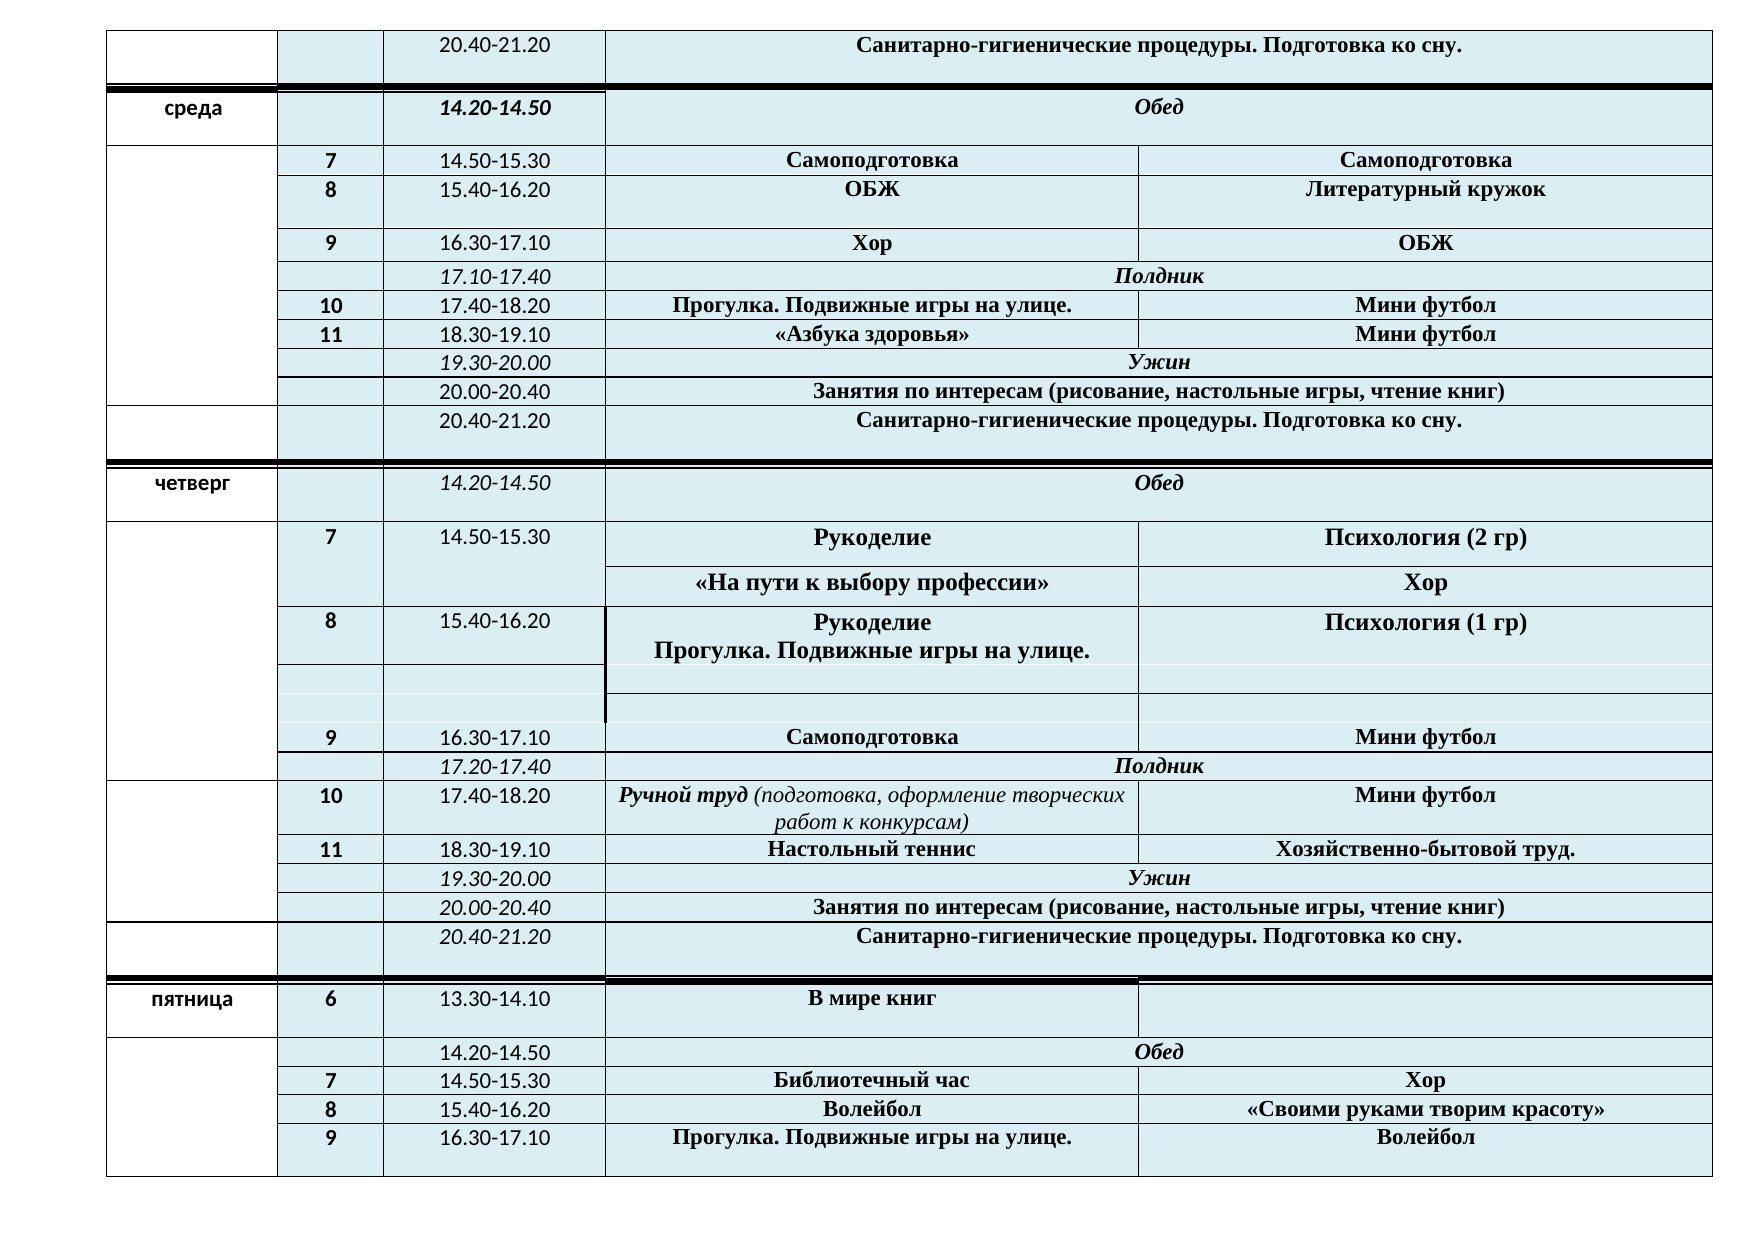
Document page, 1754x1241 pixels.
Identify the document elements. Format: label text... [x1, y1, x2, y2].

table_cell Полдник [606, 753, 1712, 780]
table_cell 18.30-19.10 [384, 835, 605, 863]
table_cell Мини футбол [1139, 320, 1712, 348]
table_cell ОБЖ [606, 176, 1138, 227]
table_cell 14.50-15.30 [384, 1067, 605, 1094]
table_cell [278, 469, 383, 521]
table_cell 8 [278, 1095, 383, 1123]
table_cell 11 [278, 320, 383, 348]
table_cell [278, 31, 383, 83]
table_cell [107, 31, 277, 83]
table_cell Хор [1139, 567, 1712, 606]
table_cell 9 [278, 229, 383, 261]
table_cell Ужин [606, 864, 1712, 892]
table_cell 13.30-14.10 [384, 985, 605, 1037]
table_cell Хозяйственно-бытовой труд. [1139, 835, 1712, 863]
table_cell 14.20-14.50 [384, 1038, 605, 1066]
table_cell 8 [278, 607, 383, 664]
table_cell Хор [606, 229, 1138, 261]
table_cell Занятия по интересам (рисование, настольные игры, чтение книг) [606, 893, 1712, 921]
table_cell [1139, 985, 1712, 1037]
table_cell Хор [1139, 1067, 1712, 1094]
table_cell Рукоделие [606, 522, 1138, 566]
table_cell Прогулка. Подвижные игры на улице. [606, 291, 1138, 319]
table_cell 19.30-20.00 [384, 349, 605, 376]
table_cell В мире книг [606, 985, 1138, 1037]
table_cell Прогулка. Подвижные игры на улице. [606, 1124, 1138, 1176]
table_cell 7 [278, 522, 383, 606]
table_cell 10 [278, 291, 383, 319]
table_cell [384, 694, 604, 722]
table_cell 20.00-20.40 [384, 378, 605, 405]
table_cell [278, 864, 383, 892]
table_cell [384, 665, 604, 693]
table_cell Самоподготовка [606, 146, 1138, 174]
table_cell Обед [606, 469, 1712, 521]
table_cell 17.10-17.40 [384, 262, 605, 290]
table_cell [278, 694, 383, 722]
table_cell Мини футбол [1139, 781, 1712, 834]
table_cell Санитарно-гигиенические процедуры. Подготовка ко сну. [606, 406, 1712, 459]
table_cell Ручной труд (подготовка, оформление творческих работ к конкурсам) [606, 781, 1138, 834]
table_cell 14.50-15.30 [384, 522, 605, 606]
table_cell «Своими руками творим красоту» [1139, 1095, 1712, 1123]
table_cell 15.40-16.20 [384, 1095, 605, 1123]
table_cell [107, 146, 277, 405]
table_cell 16.30-17.10 [384, 229, 605, 261]
table_cell [278, 665, 383, 693]
table_cell [107, 1038, 277, 1176]
table_cell четверг [107, 469, 277, 521]
table_cell 7 [278, 1067, 383, 1094]
table_cell [107, 781, 277, 921]
table_cell 10 [278, 781, 383, 834]
table_cell [107, 522, 277, 780]
table_cell 15.40-16.20 [384, 607, 604, 664]
table_cell [107, 923, 277, 975]
table_cell среда [107, 93, 277, 145]
table_cell Волейбол [606, 1095, 1138, 1123]
table_cell Психология (1 гр) [1139, 607, 1712, 664]
table_cell ОБЖ [1139, 229, 1712, 261]
table_cell Настольный теннис [606, 835, 1138, 863]
table_cell Литературный кружок [1139, 176, 1712, 227]
table_cell Ужин [606, 349, 1712, 376]
table_cell 7 [278, 146, 383, 174]
table_cell 9 [278, 1124, 383, 1176]
table_cell Волейбол [1139, 1124, 1712, 1176]
table_cell [107, 406, 277, 459]
table_cell Мини футбол [1139, 723, 1712, 751]
table_cell Санитарно-гигиенические процедуры. Подготовка ко сну. [606, 923, 1712, 975]
table_cell [278, 893, 383, 921]
table_cell Мини футбол [1139, 291, 1712, 319]
table_cell 20.40-21.20 [384, 406, 605, 459]
table_cell 9 [278, 723, 383, 751]
table_cell 17.40-18.20 [384, 291, 605, 319]
table_cell [278, 923, 383, 975]
table_cell 17.20-17.40 [384, 753, 605, 780]
table_cell [278, 406, 383, 459]
table_cell 20.40-21.20 [384, 31, 605, 83]
table_cell [278, 1038, 383, 1066]
table_cell 20.00-20.40 [384, 893, 605, 921]
table_cell 18.30-19.10 [384, 320, 605, 348]
table_cell Самоподготовка [1139, 146, 1712, 174]
table_cell 20.40-21.20 [384, 923, 605, 975]
table_cell 15.40-16.20 [384, 176, 605, 227]
table_cell пятница [107, 985, 277, 1037]
table_cell [278, 93, 383, 145]
table_cell [278, 262, 383, 290]
table_cell Обед [606, 90, 1712, 145]
table_cell 6 [278, 985, 383, 1037]
table_cell Обед [606, 1038, 1712, 1066]
table_cell 16.30-17.10 [384, 723, 605, 751]
table_cell Занятия по интересам (рисование, настольные игры, чтение книг) [606, 378, 1712, 405]
table_cell 14.20-14.50 [384, 93, 605, 145]
table_cell Полдник [606, 262, 1712, 290]
table_cell Рукоделие Прогулка. Подвижные игры на улице. [607, 607, 1138, 664]
table_cell [1139, 694, 1712, 722]
table_cell 11 [278, 835, 383, 863]
table_cell «Азбука здоровья» [606, 320, 1138, 348]
table_cell [607, 694, 1138, 722]
table_cell [278, 378, 383, 405]
table_cell 19.30-20.00 [384, 864, 605, 892]
table_cell 14.50-15.30 [384, 146, 605, 174]
table_cell [278, 349, 383, 376]
table_cell [1139, 665, 1712, 693]
table_cell Психология (2 гр) [1139, 522, 1712, 566]
table_cell [278, 753, 383, 780]
table_cell [607, 665, 1138, 693]
table_cell Библиотечный час [606, 1067, 1138, 1094]
table_cell 16.30-17.10 [384, 1124, 605, 1176]
table_cell «На пути к выбору профессии» [606, 567, 1138, 606]
table_cell 14.20-14.50 [384, 469, 605, 521]
table_cell 17.40-18.20 [384, 781, 605, 834]
table_cell Санитарно-гигиенические процедуры. Подготовка ко сну. [606, 31, 1712, 83]
table_cell Самоподготовка [606, 723, 1138, 751]
table_cell 8 [278, 176, 383, 227]
